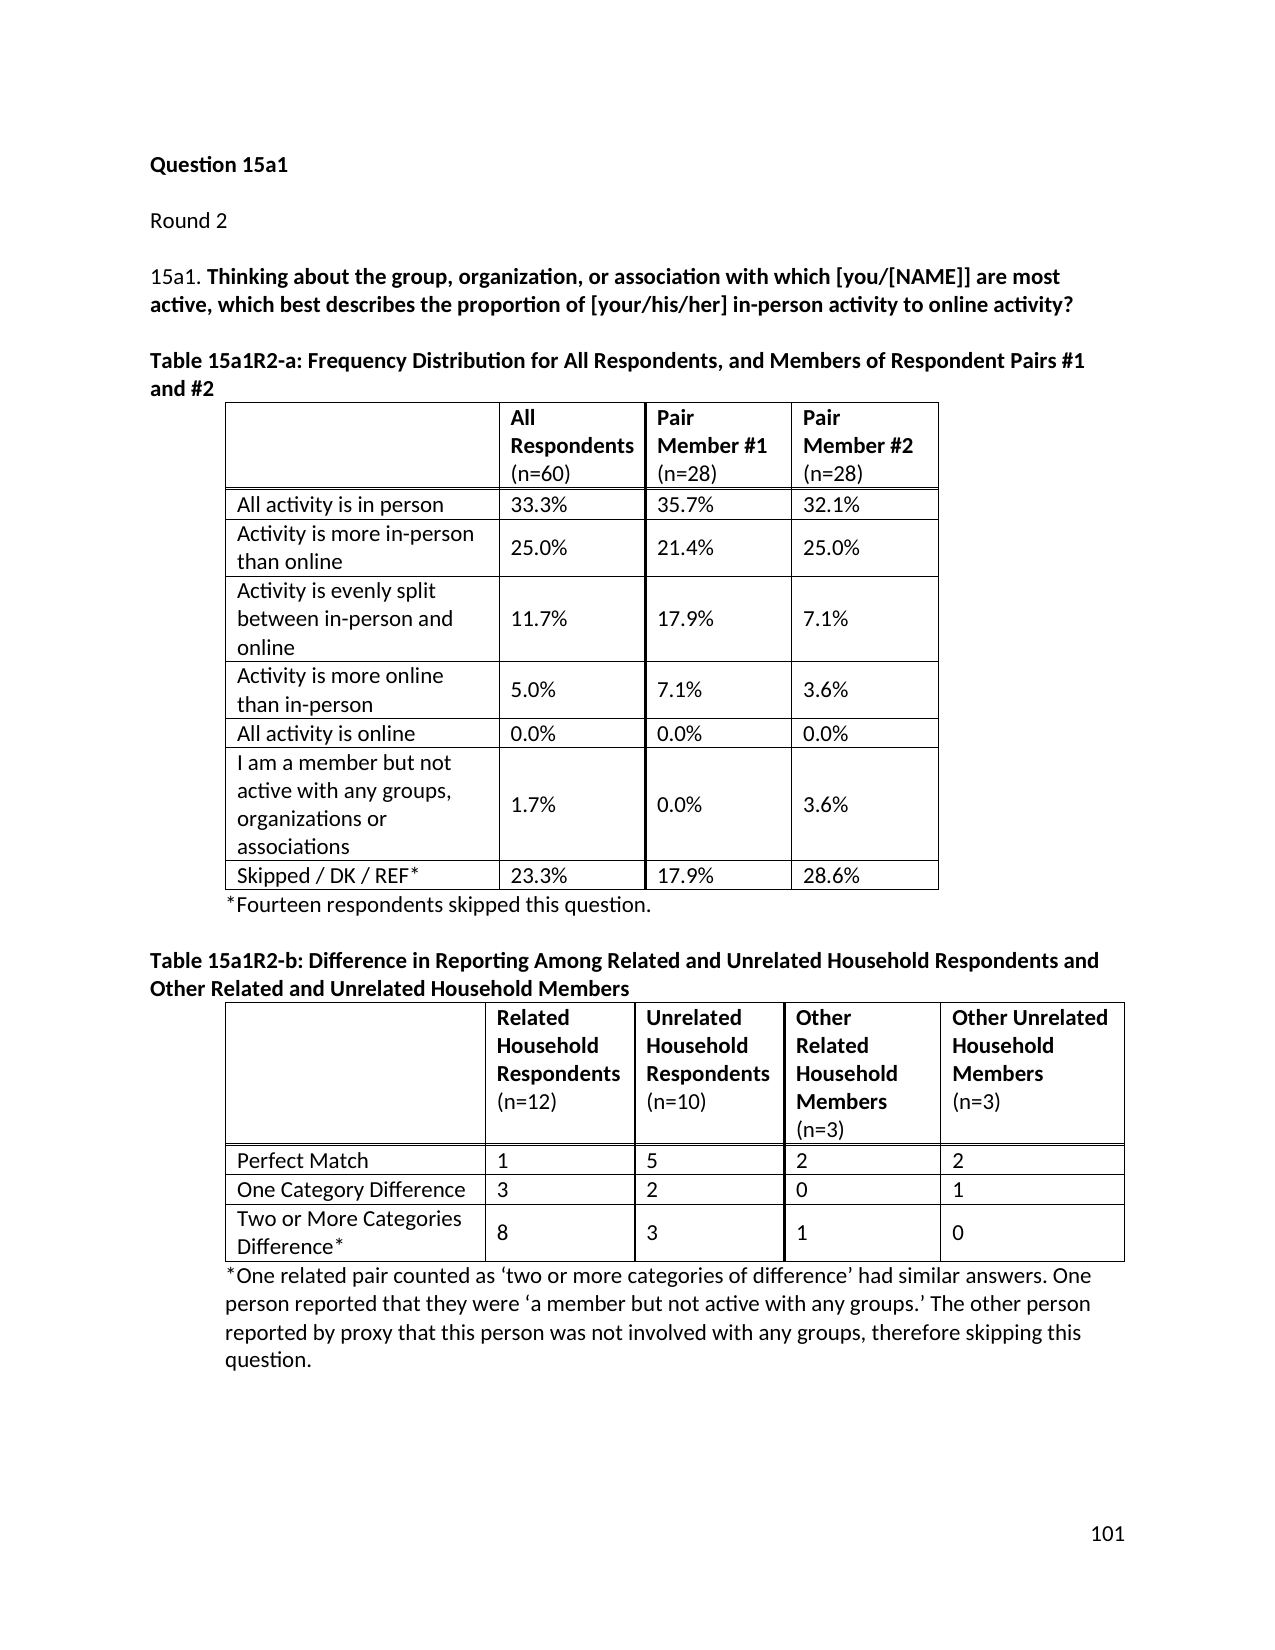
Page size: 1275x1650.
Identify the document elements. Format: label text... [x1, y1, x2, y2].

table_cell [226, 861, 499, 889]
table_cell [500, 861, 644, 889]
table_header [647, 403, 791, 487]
text Question 15a1 [150, 150, 1125, 178]
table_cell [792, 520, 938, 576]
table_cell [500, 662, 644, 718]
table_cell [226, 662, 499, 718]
text Table 15a1R2-a: Frequency Distribution for All Respondents, and Members of Respondent Pairs #1 and #2 [150, 346, 1125, 402]
text Table 15a1R2-b: Difference in Reporting Among Related and Unrelated Household Respondents and Other Related and Unrelated Household Members [150, 946, 1125, 1002]
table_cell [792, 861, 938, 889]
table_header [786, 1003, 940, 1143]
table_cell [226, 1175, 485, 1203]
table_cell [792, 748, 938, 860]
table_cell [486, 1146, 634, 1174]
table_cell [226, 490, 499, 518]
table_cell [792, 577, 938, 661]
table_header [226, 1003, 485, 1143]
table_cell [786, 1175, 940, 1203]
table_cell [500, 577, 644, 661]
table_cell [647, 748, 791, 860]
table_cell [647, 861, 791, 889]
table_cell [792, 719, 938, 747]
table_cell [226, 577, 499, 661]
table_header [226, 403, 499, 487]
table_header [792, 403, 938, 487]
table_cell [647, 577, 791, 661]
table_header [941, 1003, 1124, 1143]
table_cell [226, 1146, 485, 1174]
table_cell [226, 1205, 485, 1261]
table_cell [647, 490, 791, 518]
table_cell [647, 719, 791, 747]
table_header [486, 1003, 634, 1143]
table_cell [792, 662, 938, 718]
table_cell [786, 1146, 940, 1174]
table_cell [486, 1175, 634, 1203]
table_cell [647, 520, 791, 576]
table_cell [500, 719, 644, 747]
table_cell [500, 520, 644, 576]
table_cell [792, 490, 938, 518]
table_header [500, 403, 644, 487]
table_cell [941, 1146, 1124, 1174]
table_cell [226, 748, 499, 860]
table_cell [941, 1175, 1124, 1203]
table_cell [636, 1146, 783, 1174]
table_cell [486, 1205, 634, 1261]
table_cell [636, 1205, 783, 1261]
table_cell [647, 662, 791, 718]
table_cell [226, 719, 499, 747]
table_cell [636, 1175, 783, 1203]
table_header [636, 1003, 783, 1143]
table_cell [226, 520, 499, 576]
text *One related pair counted as ‘two or more categories of difference’ had similar answers. One person reported that they were ‘a member but not active with any groups.’ The other person reported by proxy that this person was not involved with any groups, therefore skipping this question. [225, 1262, 1125, 1374]
list *Fourteen respondents skipped this question. [225, 890, 1125, 918]
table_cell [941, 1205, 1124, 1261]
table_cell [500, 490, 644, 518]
text 15a1. Thinking about the group, organization, or association with which [you/[NAME]] are most active, which best describes the proportion of [your/his/her] in-person activity to online activity? [150, 262, 1125, 318]
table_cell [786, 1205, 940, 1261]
text Round 2 [150, 206, 1125, 234]
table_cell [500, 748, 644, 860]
